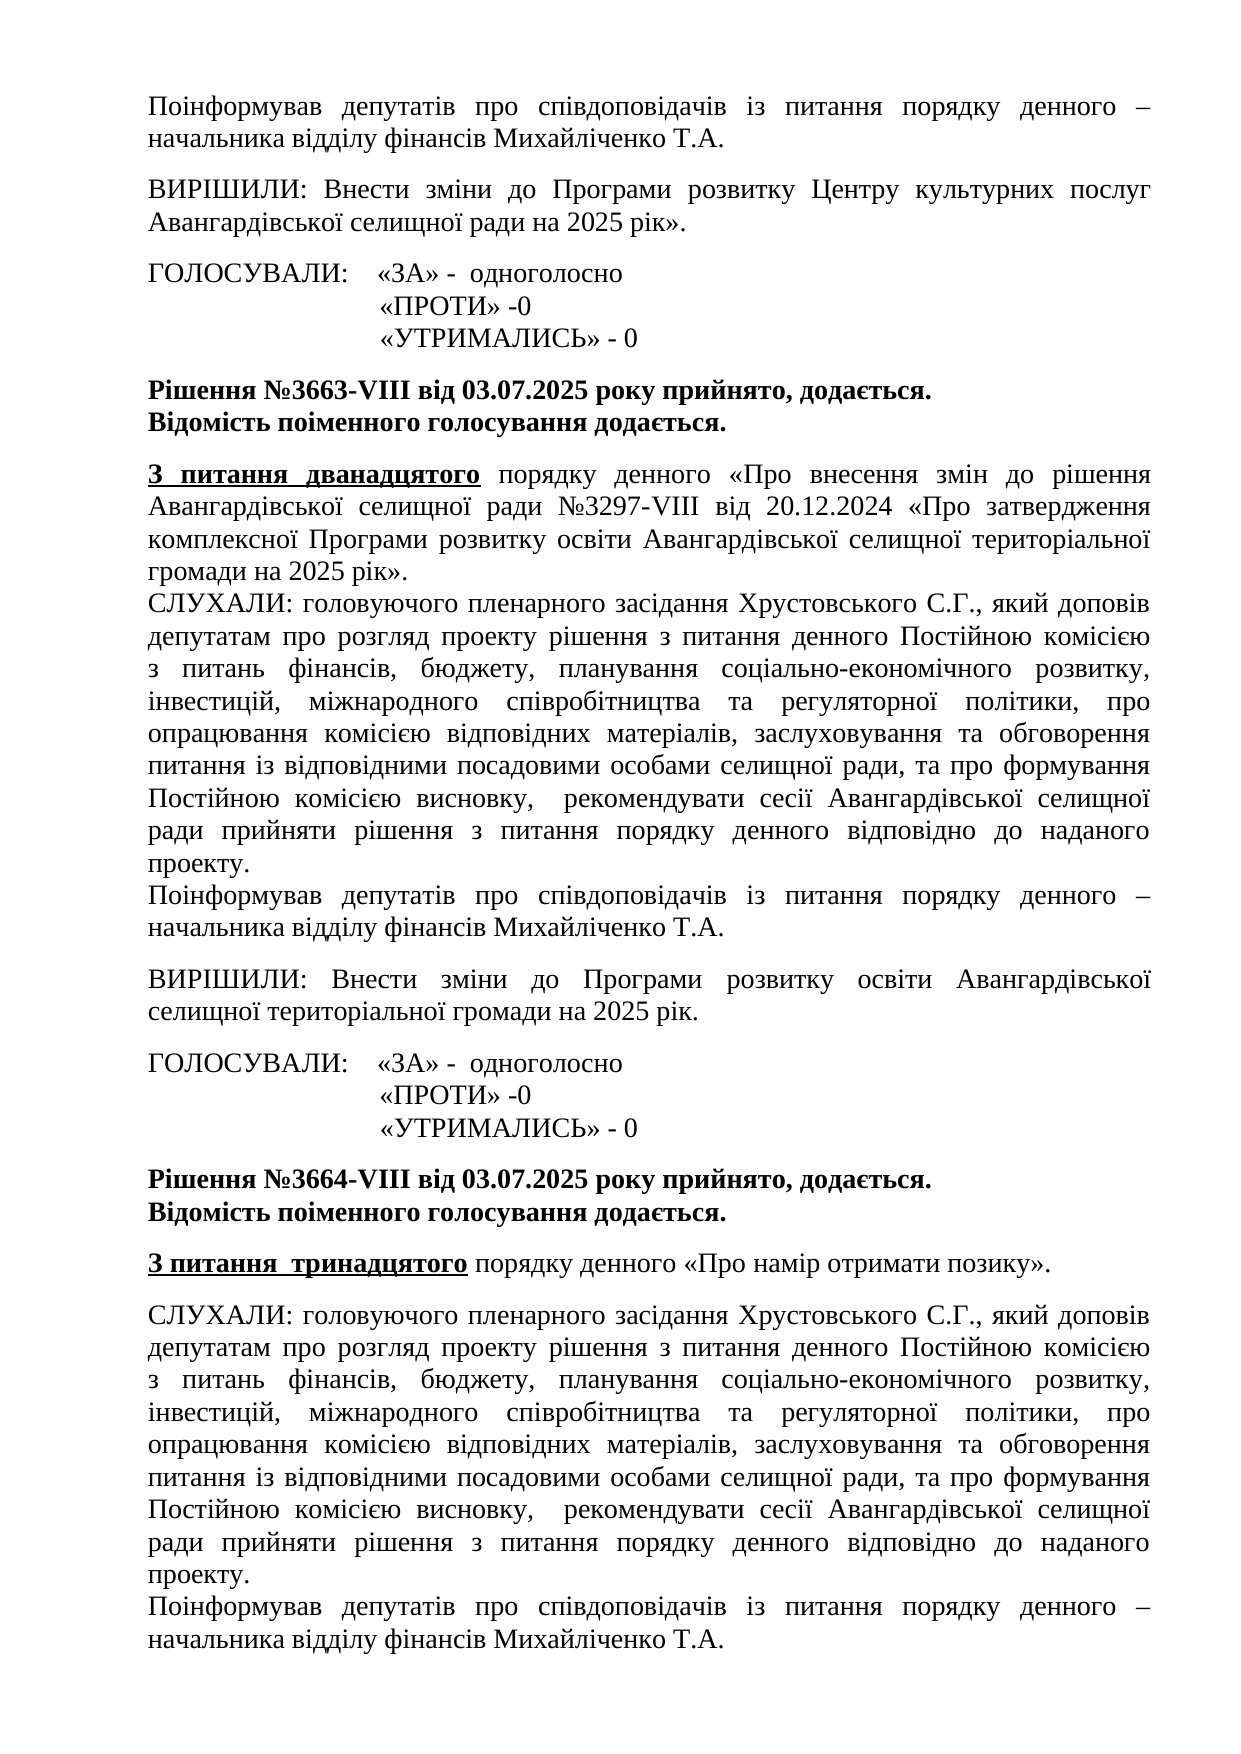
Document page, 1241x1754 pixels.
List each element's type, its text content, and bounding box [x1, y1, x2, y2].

text З питання дванадцятого порядку денного «Про внесення змін до рішення Авангардівської селищної ради №3297-VIII від 20.12.2024 «Про затвердження комплексної Програми розвитку освіти Авангардівської селищної територіальної громади на 2025 рік». [148, 457, 1152, 586]
text Поінформував депутатів про співдоповідачів із питання порядку денного –начальника відділу фінансів Михайліченко Т.А. [148, 1589, 1152, 1654]
text Відомість поіменного голосування додається. [148, 1195, 1152, 1227]
text ГОЛОСУВАЛИ: «ЗА» - одноголосно [148, 1046, 1152, 1078]
text «ПРОТИ» -0 [148, 289, 1152, 321]
text Поінформував депутатів про співдоповідачів із питання порядку денного –начальника відділу фінансів Михайліченко Т.А. [148, 89, 1152, 153]
text Рішення №3664-VІІІ від 03.07.2025 року прийнято, додається. [148, 1162, 1152, 1195]
text СЛУХАЛИ: головуючого пленарного засідання Хрустовського С.Г., який доповів депутатам про розгляд проекту рішення з питання денного Постійною комісією з питань фінансів, бюджету, планування соціально-економічного розвитку, інвестицій, міжнародного співробітництва та регуляторної політики, про опрацювання комісією відповідних матеріалів, заслуховування та обговорення питання із відповідними посадовими особами селищної ради, та про формування Постійною комісією висновку, рекомендувати сесії Авангардівської селищної ради прийняти рішення з питання порядку денного відповідно до наданого проекту. [148, 1298, 1152, 1589]
text Відомість поіменного голосування додається. [148, 405, 1152, 438]
text ВИРІШИЛИ: Внести зміни до Програми розвитку Центру культурних послуг Авангардівської селищної ради на 2025 рік». [148, 173, 1152, 237]
text З питання тринадцятого порядку денного «Про намір отримати позику». [148, 1246, 1152, 1279]
text Рішення №3663-VІІІ від 03.07.2025 року прийнято, додається. [148, 373, 1152, 405]
text ВИРІШИЛИ: Внести зміни до Програми розвитку освіти Авангардівської селищної територіальної громади на 2025 рік. [148, 962, 1152, 1027]
text Поінформував депутатів про співдоповідачів із питання порядку денного –начальника відділу фінансів Михайліченко Т.А. [148, 878, 1152, 943]
text СЛУХАЛИ: головуючого пленарного засідання Хрустовського С.Г., який доповів депутатам про розгляд проекту рішення з питання денного Постійною комісією з питань фінансів, бюджету, планування соціально-економічного розвитку, інвестицій, міжнародного співробітництва та регуляторної політики, про опрацювання комісією відповідних матеріалів, заслуховування та обговорення питання із відповідними посадовими особами селищної ради, та про формування Постійною комісією висновку, рекомендувати сесії Авангардівської селищної ради прийняти рішення з питання порядку денного відповідно до наданого проекту. [148, 586, 1152, 878]
text ГОЛОСУВАЛИ: «ЗА» - одноголосно [148, 257, 1152, 289]
text «УТРИМАЛИСЬ» - 0 [148, 1111, 1152, 1143]
text «ПРОТИ» -0 [148, 1078, 1152, 1111]
text «УТРИМАЛИСЬ» - 0 [148, 321, 1152, 354]
